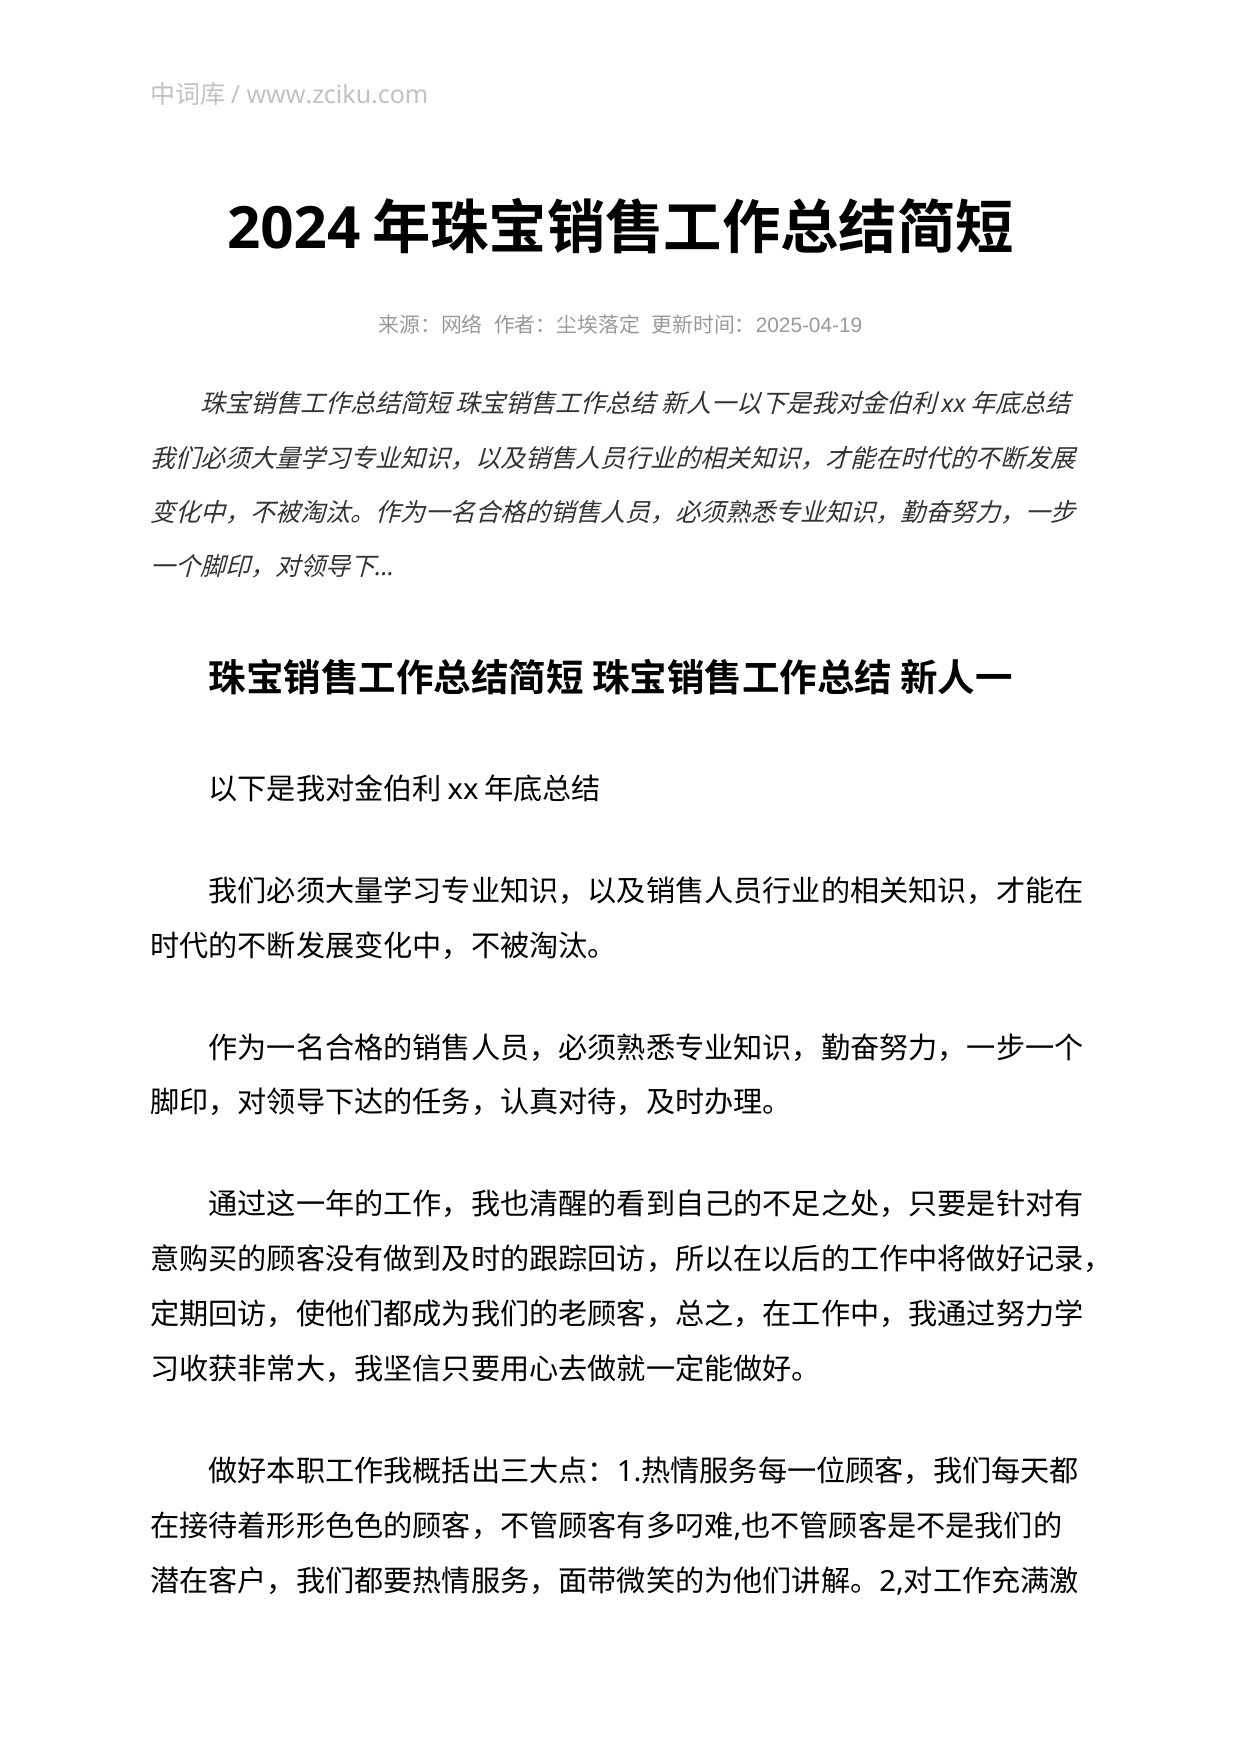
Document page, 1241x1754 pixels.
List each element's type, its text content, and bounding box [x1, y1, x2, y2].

text 以下是我对金伯利xx年底总结 [150, 766, 1090, 808]
subtitle 2024年珠宝销售工作总结简短 [150, 181, 1090, 266]
text 我们必须大量学习专业知识，以及销售人员行业的相关知识，才能在时代的不断发展变化中，不被淘汰。 [150, 867, 1090, 965]
text 珠宝销售工作总结简短 珠宝销售工作总结 新人一以下是我对金伯利xx年底总结我们必须大量学习专业知识，以及销售人员行业的相关知识，才能在时代的不断发展变化中，不被淘汰。作为一名合格的销售人员，必须熟悉专业知识，勤奋努力，一步一个脚印，对领导下... [150, 384, 1090, 583]
text 来源：网络 作者：尘埃落定 更新时间：2025-04-19 [150, 313, 1090, 337]
text 珠宝销售工作总结简短 珠宝销售工作总结 新人一 [150, 648, 1090, 702]
text 作为一名合格的销售人员，必须熟悉专业知识，勤奋努力，一步一个脚印，对领导下达的任务，认真对待，及时办理。 [150, 1024, 1090, 1121]
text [150, 1447, 1090, 1600]
text 通过这一年的工作，我也清醒的看到自己的不足之处，只要是针对有意购买的顾客没有做到及时的跟踪回访，所以在以后的工作中将做好记录，定期回访，使他们都成为我们的老顾客，总之，在工作中，我通过努力学习收获非常大，我坚信只要用心去做就一定能做好。 [150, 1181, 1090, 1388]
